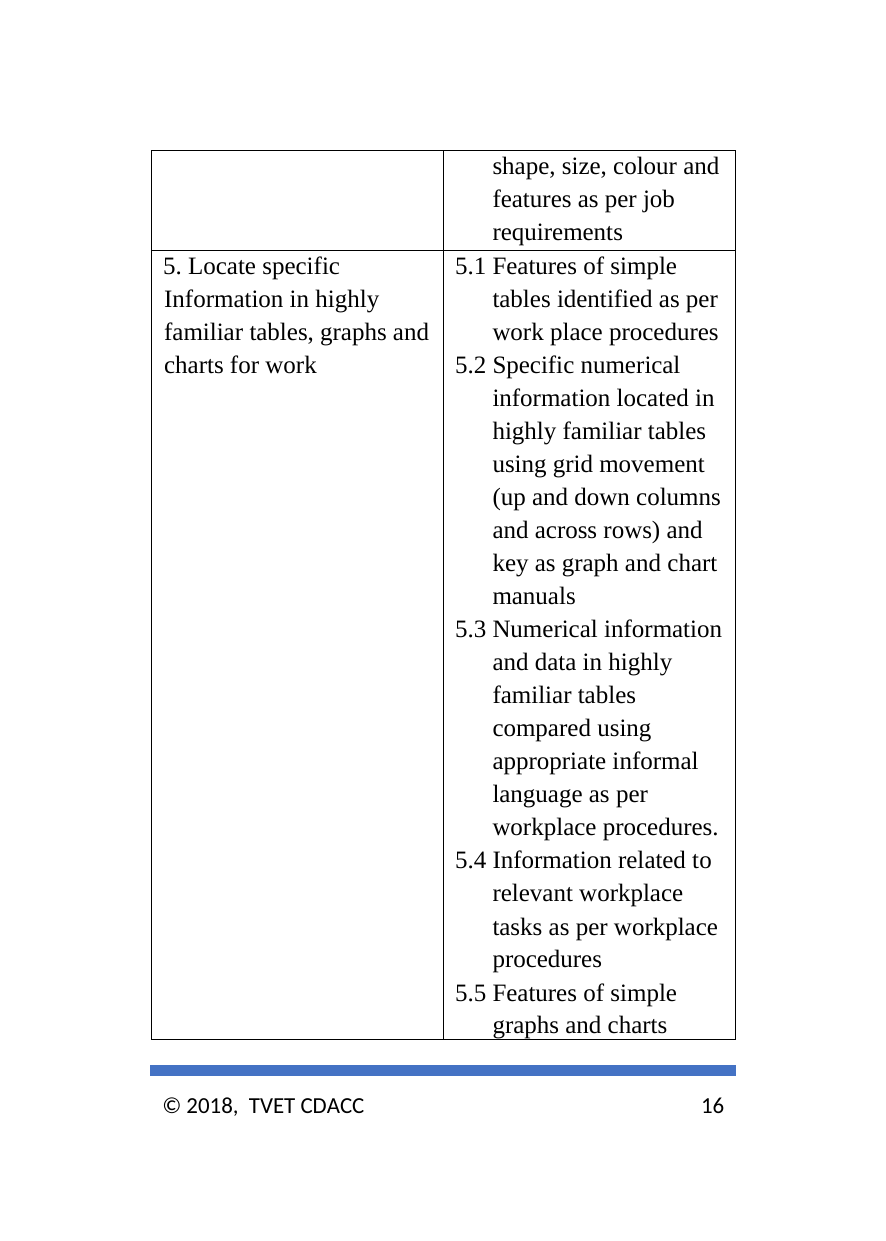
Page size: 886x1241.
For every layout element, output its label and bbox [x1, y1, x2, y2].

table_cell [444, 151, 735, 250]
table_cell [444, 251, 735, 1039]
table_cell [152, 151, 443, 250]
table_cell [152, 251, 443, 1039]
